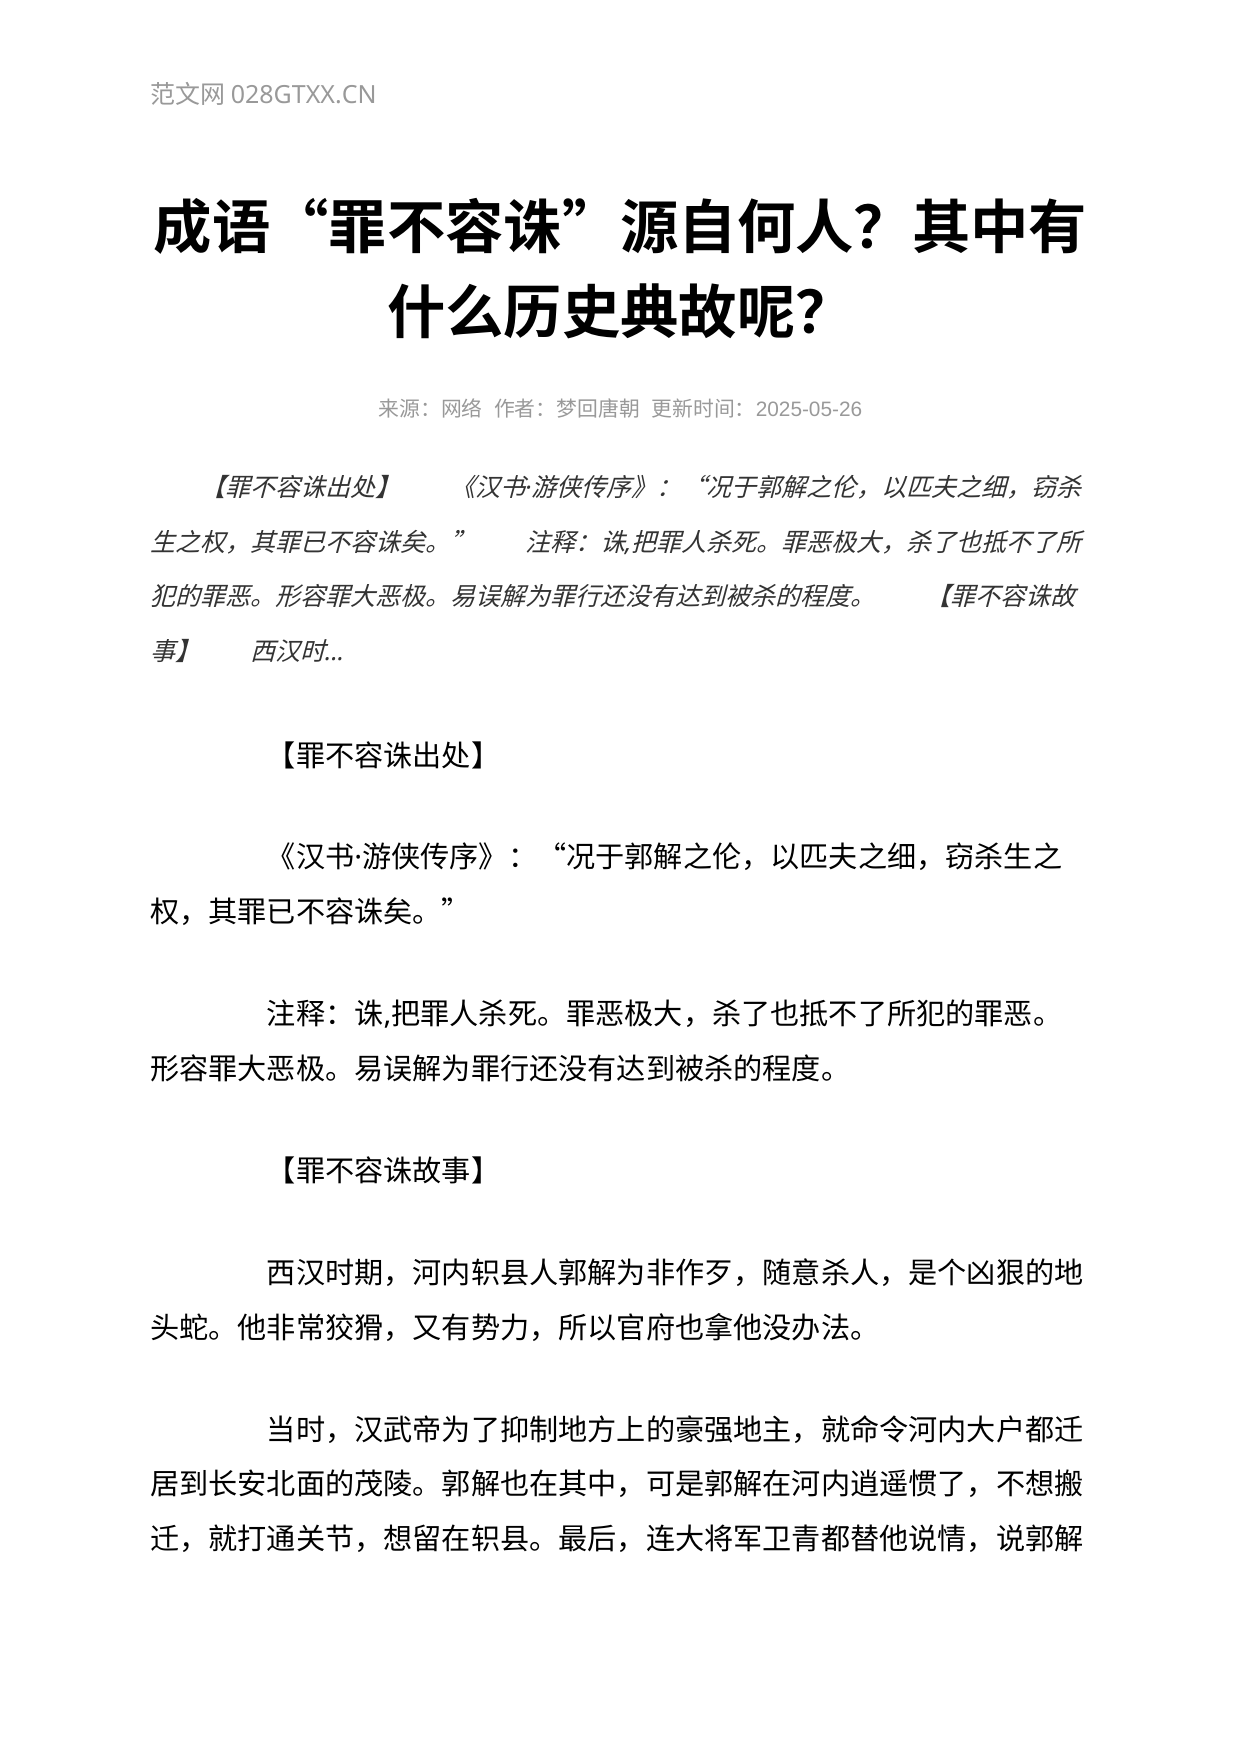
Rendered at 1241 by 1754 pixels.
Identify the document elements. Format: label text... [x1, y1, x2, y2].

text 来源：网络 作者：梦回唐朝 更新时间：2025-05-26 [150, 397, 1090, 421]
text 【罪不容诛出处】 [150, 732, 1090, 774]
text 注释：诛,把罪人杀死。罪恶极大，杀了也抵不了所犯的罪恶。形容罪大恶极。易误解为罪行还没有达到被杀的程度。 [150, 991, 1090, 1088]
text 西汉时期，河内轵县人郭解为非作歹，随意杀人，是个凶狠的地头蛇。他非常狡猾，又有势力，所以官府也拿他没办法。 [150, 1249, 1090, 1347]
text 【罪不容诛出处】 《汉书·游侠传序》：“况于郭解之伦，以匹夫之细，窃杀生之权，其罪已不容诛矣。” 注释：诛,把罪人杀死。罪恶极大，杀了也抵不了所犯的罪恶。形容罪大恶极。易误解为罪行还没有达到被杀的程度。 【罪不容诛故事】 西汉时... [150, 468, 1090, 667]
text 【罪不容诛故事】 [150, 1148, 1090, 1190]
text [150, 1406, 1090, 1558]
subtitle 成语“罪不容诛”源自何人？其中有什么历史典故呢？ [150, 181, 1090, 350]
text 《汉书·游侠传序》：“况于郭解之伦，以匹夫之细，窃杀生之权，其罪已不容诛矣。” [150, 834, 1090, 931]
